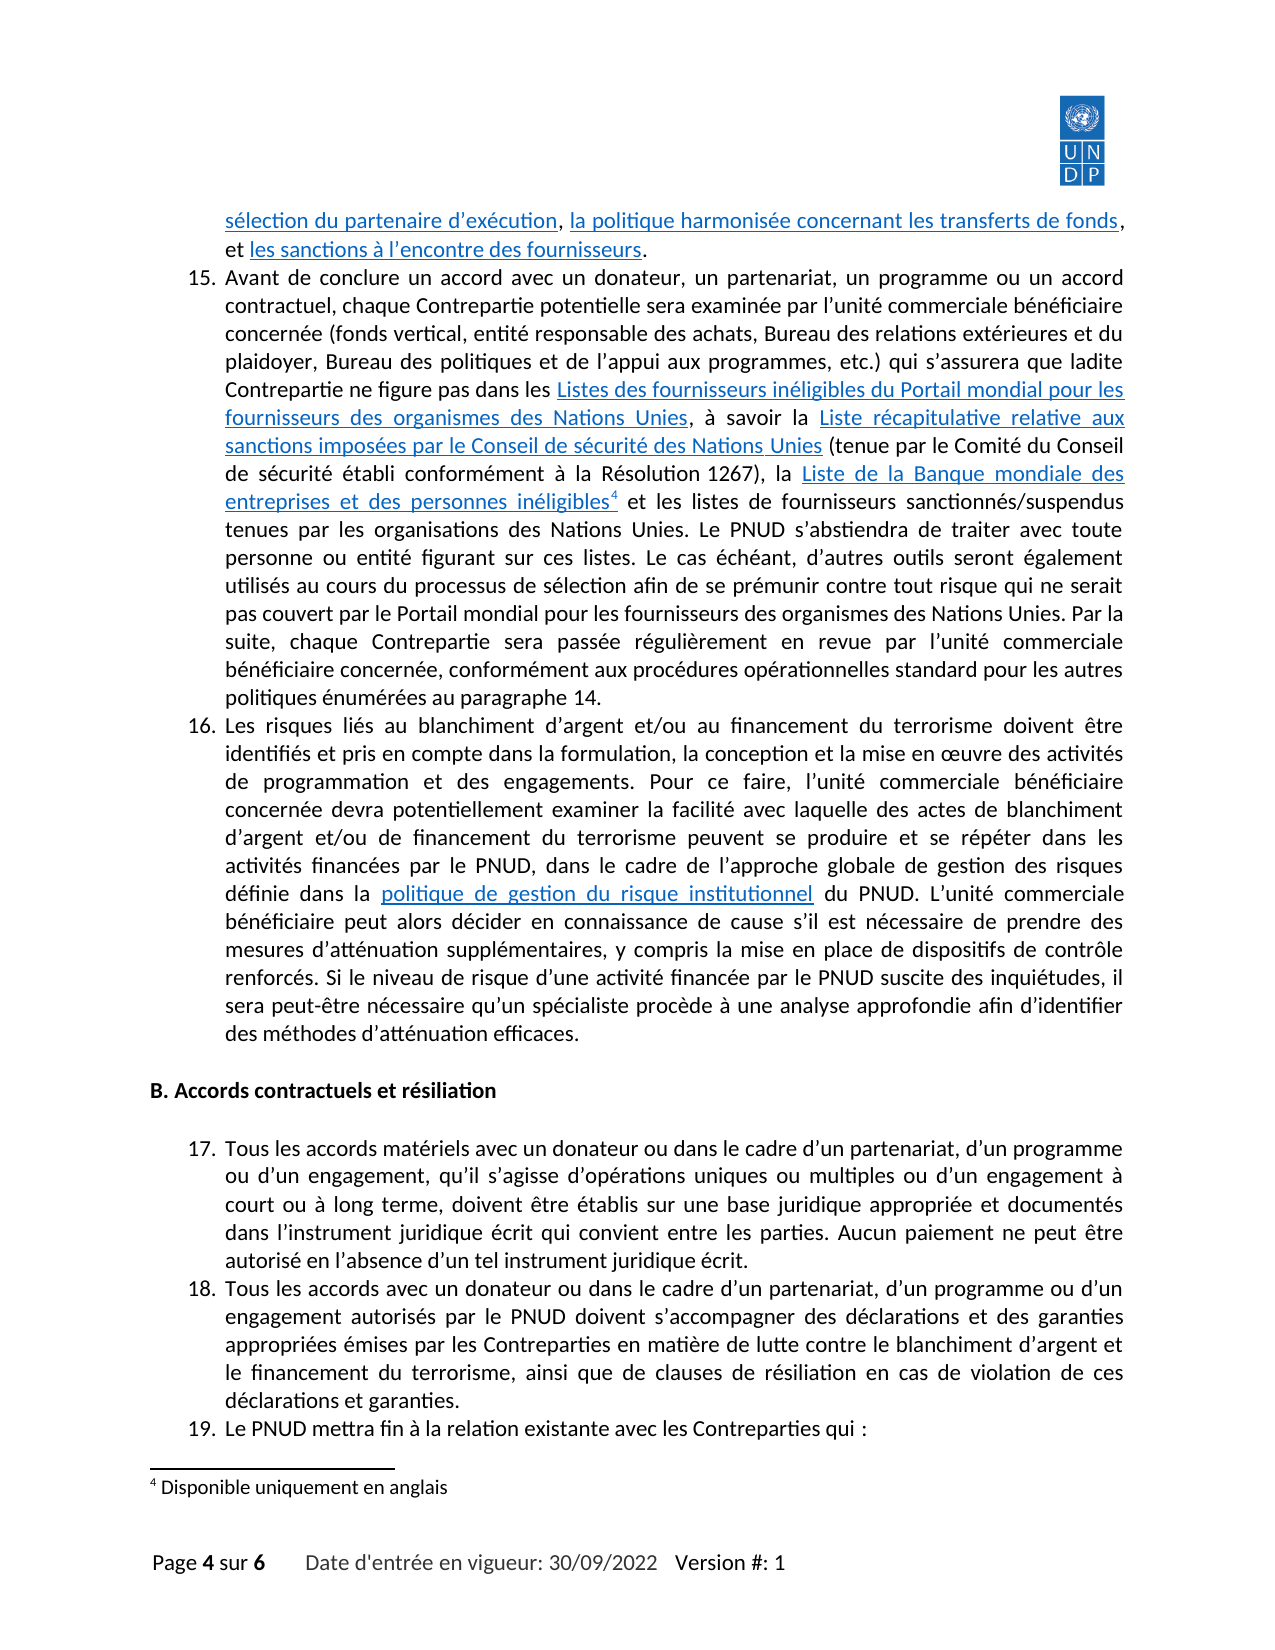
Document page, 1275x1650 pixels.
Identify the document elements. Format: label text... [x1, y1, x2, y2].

text B. Accords contractuels et résiliation [150, 1076, 1125, 1104]
list Le PNUD mettra fin à la relation existante avec les Contreparties qui : [187, 1414, 1125, 1442]
list Tous les accords avec un donateur ou dans le cadre d’un partenariat, d’un programme ou d’un engagement autorisés par le PNUD doivent s’accompagner des déclarations et des garanties appropriées émises par les Contreparties en matière de lutte contre le blanchiment d’argent et le financement du terrorisme, ainsi que de clauses de résiliation en cas de violation de ces déclarations et garanties. [187, 1274, 1125, 1414]
list Tous les accords matériels avec un donateur ou dans le cadre d’un partenariat, d’un programme ou d’un engagement, qu’il s’agisse d’opérations uniques ou multiples ou d’un engagement à court ou à long terme, doivent être établis sur une base juridique appropriée et documentés dans l’instrument juridique écrit qui convient entre les parties. Aucun paiement ne peut être autorisé en l’absence d’un tel instrument juridique écrit. [187, 1134, 1125, 1274]
list Avant de conclure un accord avec un donateur, un partenariat, un programme ou un accord contractuel, chaque Contrepartie potentielle sera examinée par l’unité commerciale bénéficiaire concernée (fonds vertical, entité responsable des achats, Bureau des relations extérieures et du plaidoyer, Bureau des politiques et de l’appui aux programmes, etc.) qui s’assurera que ladite Contrepartie ne figure pas dans les Listes des fournisseurs inéligibles du Portail mondial pour les fournisseurs des organismes des Nations Unies, à savoir la Liste récapitulative relative aux sanctions imposées par le Conseil de sécurité des Nations Unies (tenue par le Comité du Conseil de sécurité établi conformément à la Résolution 1267), la Liste de la Banque mondiale des entreprises et des personnes inéligibles et les listes de fournisseurs sanctionnés/suspendus tenues par les organisations des Nations Unies. Le PNUD s’abstiendra de traiter avec toute personne ou entité figurant sur ces listes. Le cas échéant, d’autres outils seront également utilisés au cours du processus de sélection afin de se prémunir contre tout risque qui ne serait pas couvert par le Portail mondial pour les fournisseurs des organismes des Nations Unies. Par la suite, chaque Contrepartie sera passée régulièrement en revue par l’unité commerciale bénéficiaire concernée, conformément aux procédures opérationnelles standard pour les autres politiques énumérées au paragraphe 14. [187, 263, 1125, 711]
list Les risques liés au blanchiment d’argent et/ou au financement du terrorisme doivent être identifiés et pris en compte dans la formulation, la conception et la mise en œuvre des activités de programmation et des engagements. Pour ce faire, l’unité commerciale bénéficiaire concernée devra potentiellement examiner la facilité avec laquelle des actes de blanchiment d’argent et/ou de financement du terrorisme peuvent se produire et se répéter dans les activités financées par le PNUD, dans le cadre de l’approche globale de gestion des risques définie dans la politique de gestion du risque institutionnel du PNUD. L’unité commerciale bénéficiaire peut alors décider en connaissance de cause s’il est nécessaire de prendre des mesures d’atténuation supplémentaires, y compris la mise en place de dispositifs de contrôle renforcés. Si le niveau de risque d’une activité financée par le PNUD suscite des inquiétudes, il sera peut-être nécessaire qu’un spécialiste procède à une analyse approfondie afin d’identifier des méthodes d’atténuation efficaces. [187, 711, 1125, 1047]
picture [1038, 75, 1125, 207]
